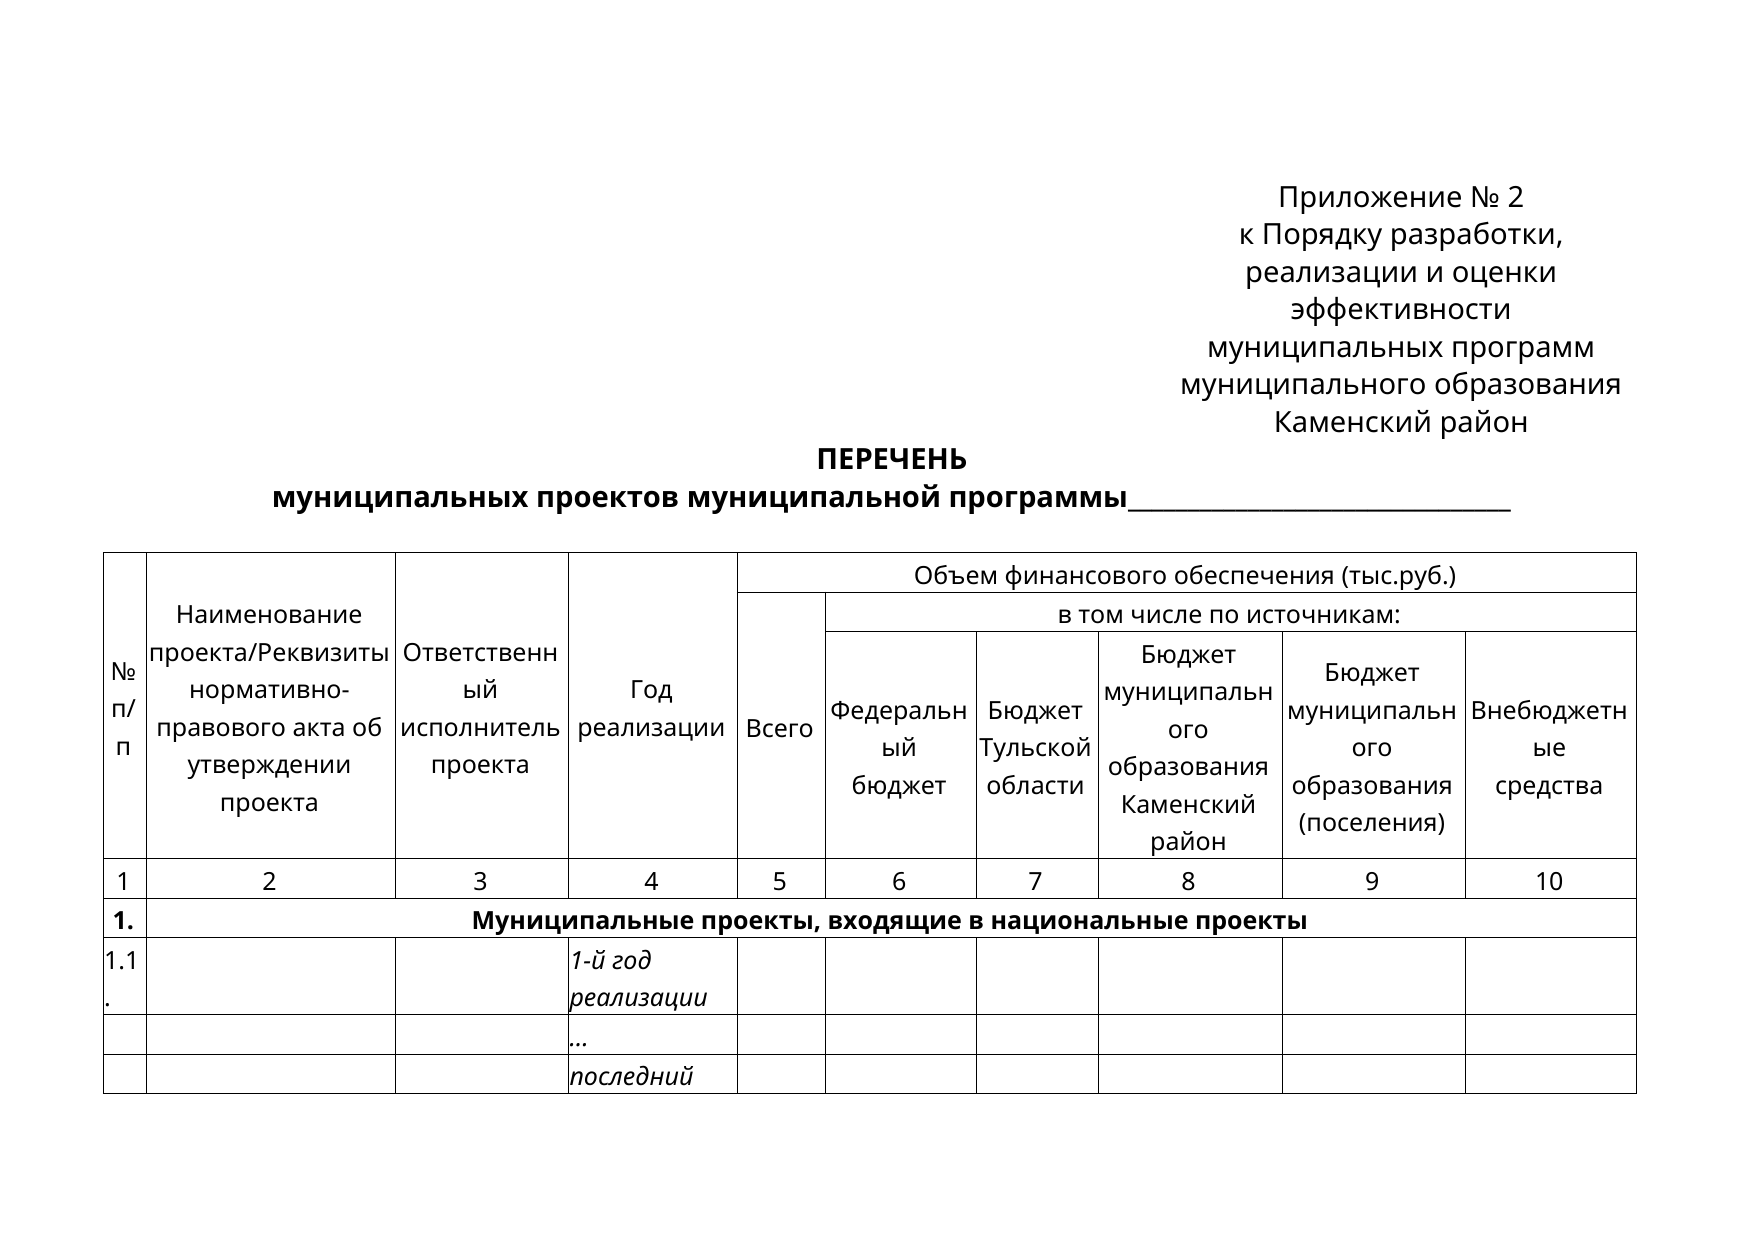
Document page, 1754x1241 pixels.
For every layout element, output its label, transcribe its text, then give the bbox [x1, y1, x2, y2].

table_cell в том числе по источникам: [826, 593, 1636, 631]
table_header № п/п [104, 553, 146, 858]
table_cell [738, 938, 825, 1014]
table_cell [977, 1015, 1098, 1053]
table_cell [1099, 938, 1282, 1014]
table_cell [738, 1015, 825, 1053]
table_cell [977, 938, 1098, 1014]
table_cell [396, 1055, 568, 1093]
table_cell [396, 1015, 568, 1053]
table_cell [977, 1055, 1098, 1093]
text муниципальных проектов муниципальной программы________________________________ [118, 477, 1665, 515]
table_cell 1-й год реализации [569, 938, 737, 1014]
table_cell 1 [104, 859, 146, 898]
table_header Приложение № 2 к Порядку разработки, реализации и оценки эффективности муниципальных программ муниципального образования Каменский район [1152, 177, 1650, 440]
table_header Год реализации [569, 553, 737, 858]
table_header Наименование проекта/Реквизиты нормативно-правового акта об утверждении проекта [147, 553, 395, 858]
table_cell 6 [826, 859, 976, 898]
table_cell [826, 1055, 976, 1093]
table_cell 5 [738, 859, 825, 898]
table_cell 1. [104, 899, 146, 937]
table_cell [1283, 938, 1465, 1014]
table_cell [1283, 1015, 1465, 1053]
table_cell [826, 1015, 976, 1053]
table_cell [104, 1055, 146, 1093]
table_cell … [569, 1015, 737, 1053]
table_cell 1.1. [104, 938, 146, 1014]
table_cell [147, 938, 395, 1014]
table_cell Бюджет Тульской области [977, 632, 1098, 858]
table_cell Внебюджетные средства [1466, 632, 1636, 858]
text ПЕРЕЧЕНЬ [118, 440, 1665, 477]
table_cell [104, 1015, 146, 1053]
table_cell 3 [396, 859, 568, 898]
table_cell 9 [1283, 859, 1465, 898]
table_cell [1099, 1055, 1282, 1093]
table_header Ответственный исполнитель проекта [396, 553, 568, 858]
table_cell 10 [1466, 859, 1636, 898]
table_cell [1466, 1055, 1636, 1093]
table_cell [569, 1055, 737, 1093]
table_cell [738, 1055, 825, 1093]
table_cell 7 [977, 859, 1098, 898]
table_cell 8 [1099, 859, 1282, 898]
table_cell Всего [738, 593, 825, 858]
table_cell Муниципальные проекты, входящие в национальные проекты [147, 899, 1636, 937]
table_cell 2 [147, 859, 395, 898]
table_cell Бюджет муниципального образования (поселения) [1283, 632, 1465, 858]
table_cell [396, 938, 568, 1014]
table_cell Бюджет муниципального образования Каменский район [1099, 632, 1282, 858]
table_cell [147, 1015, 395, 1053]
table_cell [147, 1055, 395, 1093]
table_cell [1099, 1015, 1282, 1053]
table_cell Федеральный бюджет [826, 632, 976, 858]
table_cell [1283, 1055, 1465, 1093]
table_header Объем финансового обеспечения (тыс.руб.) [738, 553, 1636, 592]
table_cell [826, 938, 976, 1014]
table_cell 4 [569, 859, 737, 898]
table_cell [1466, 1015, 1636, 1053]
table_cell [1466, 938, 1636, 1014]
